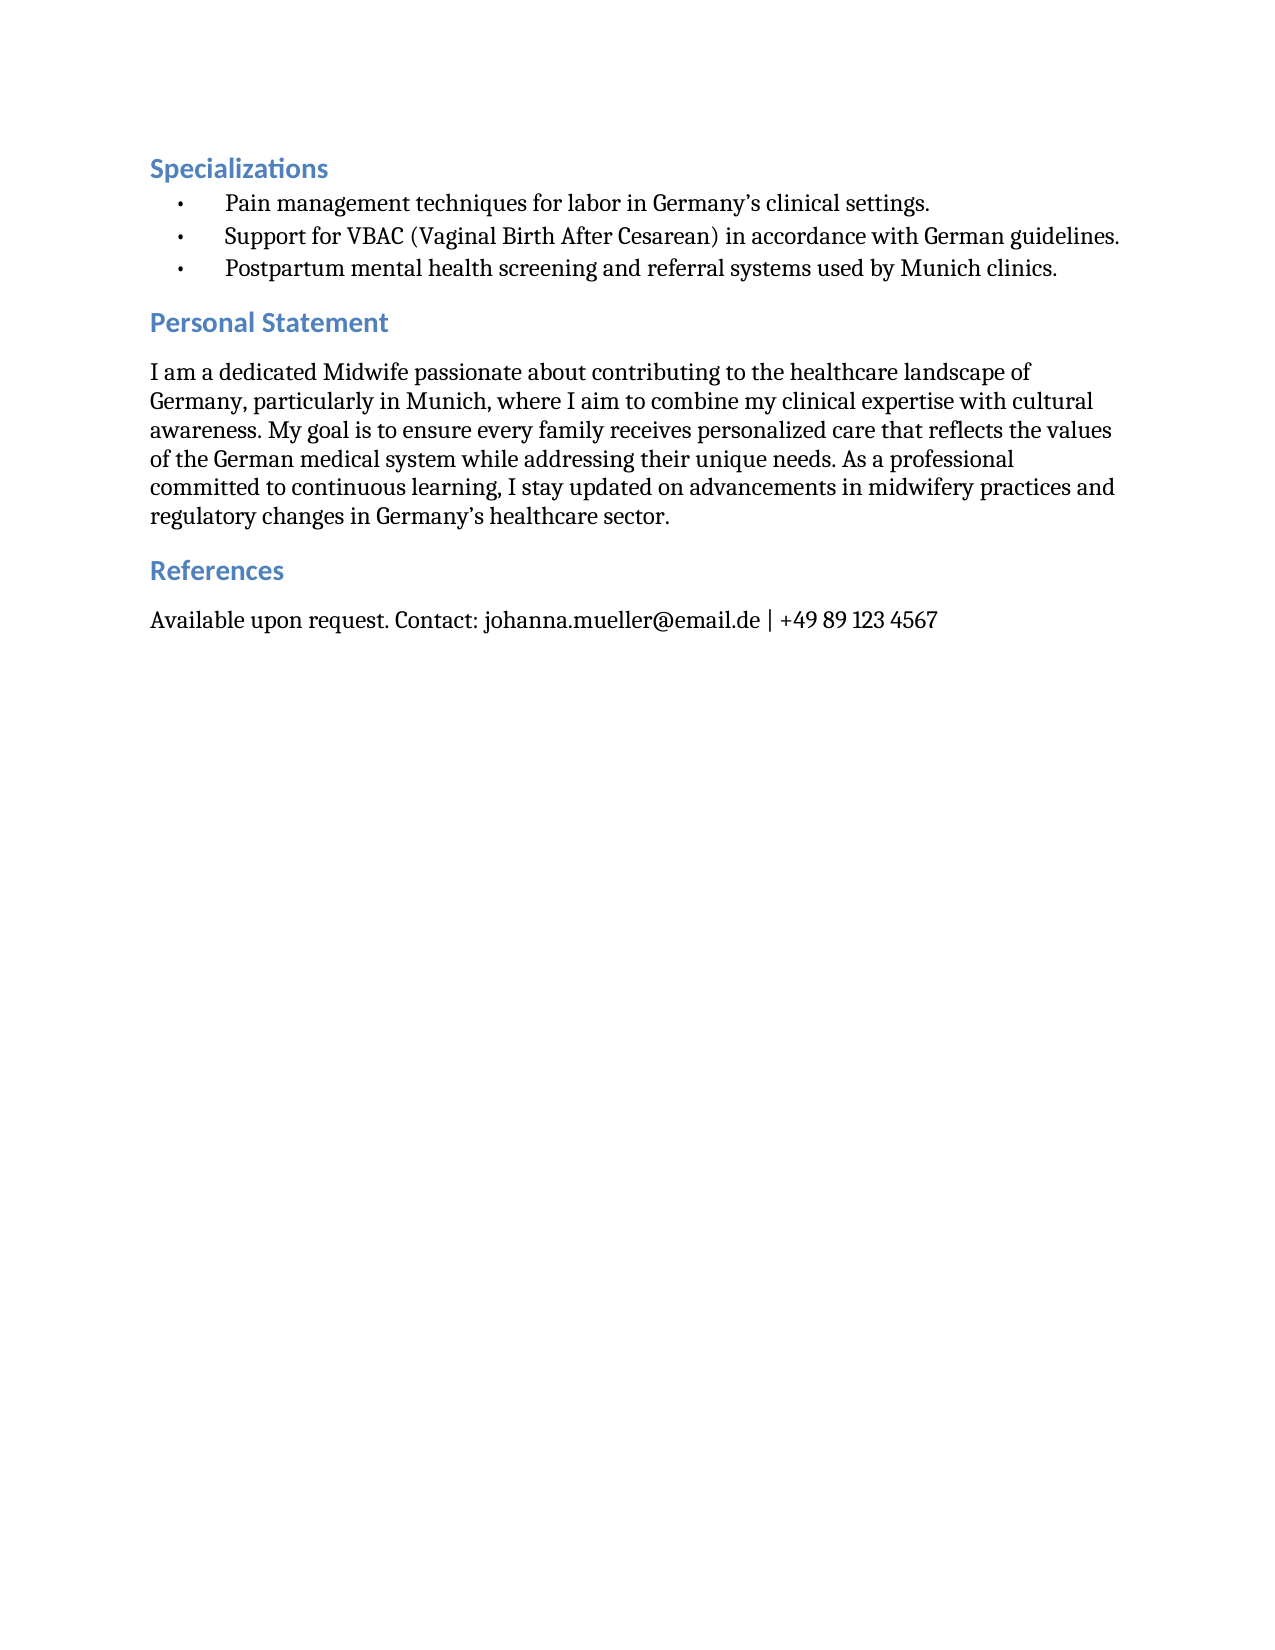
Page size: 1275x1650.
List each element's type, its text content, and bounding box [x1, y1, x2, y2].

text Available upon request. Contact: johanna.mueller@email.de | +49 89 123 4567 [150, 606, 1125, 635]
subtitle Personal Statement [150, 304, 1125, 339]
text I am a dedicated Midwife passionate about contributing to the healthcare landscape of Germany, particularly in Munich, where I aim to combine my clinical expertise with cultural awareness. My goal is to ensure every family receives personalized care that reflects the values of the German medical system while addressing their unique needs. As a professional committed to continuous learning, I stay updated on advancements in midwifery practices and regulatory changes in Germany’s healthcare sector. [150, 358, 1125, 531]
list Pain management techniques for labor in Germany’s clinical settings. [175, 189, 1125, 218]
subtitle References [150, 552, 1125, 587]
subtitle Specializations [150, 150, 1125, 186]
list Postpartum mental health screening and referral systems used by Munich clinics. [175, 254, 1125, 283]
list Support for VBAC (Vaginal Birth After Cesarean) in accordance with German guidelines. [175, 222, 1125, 251]
